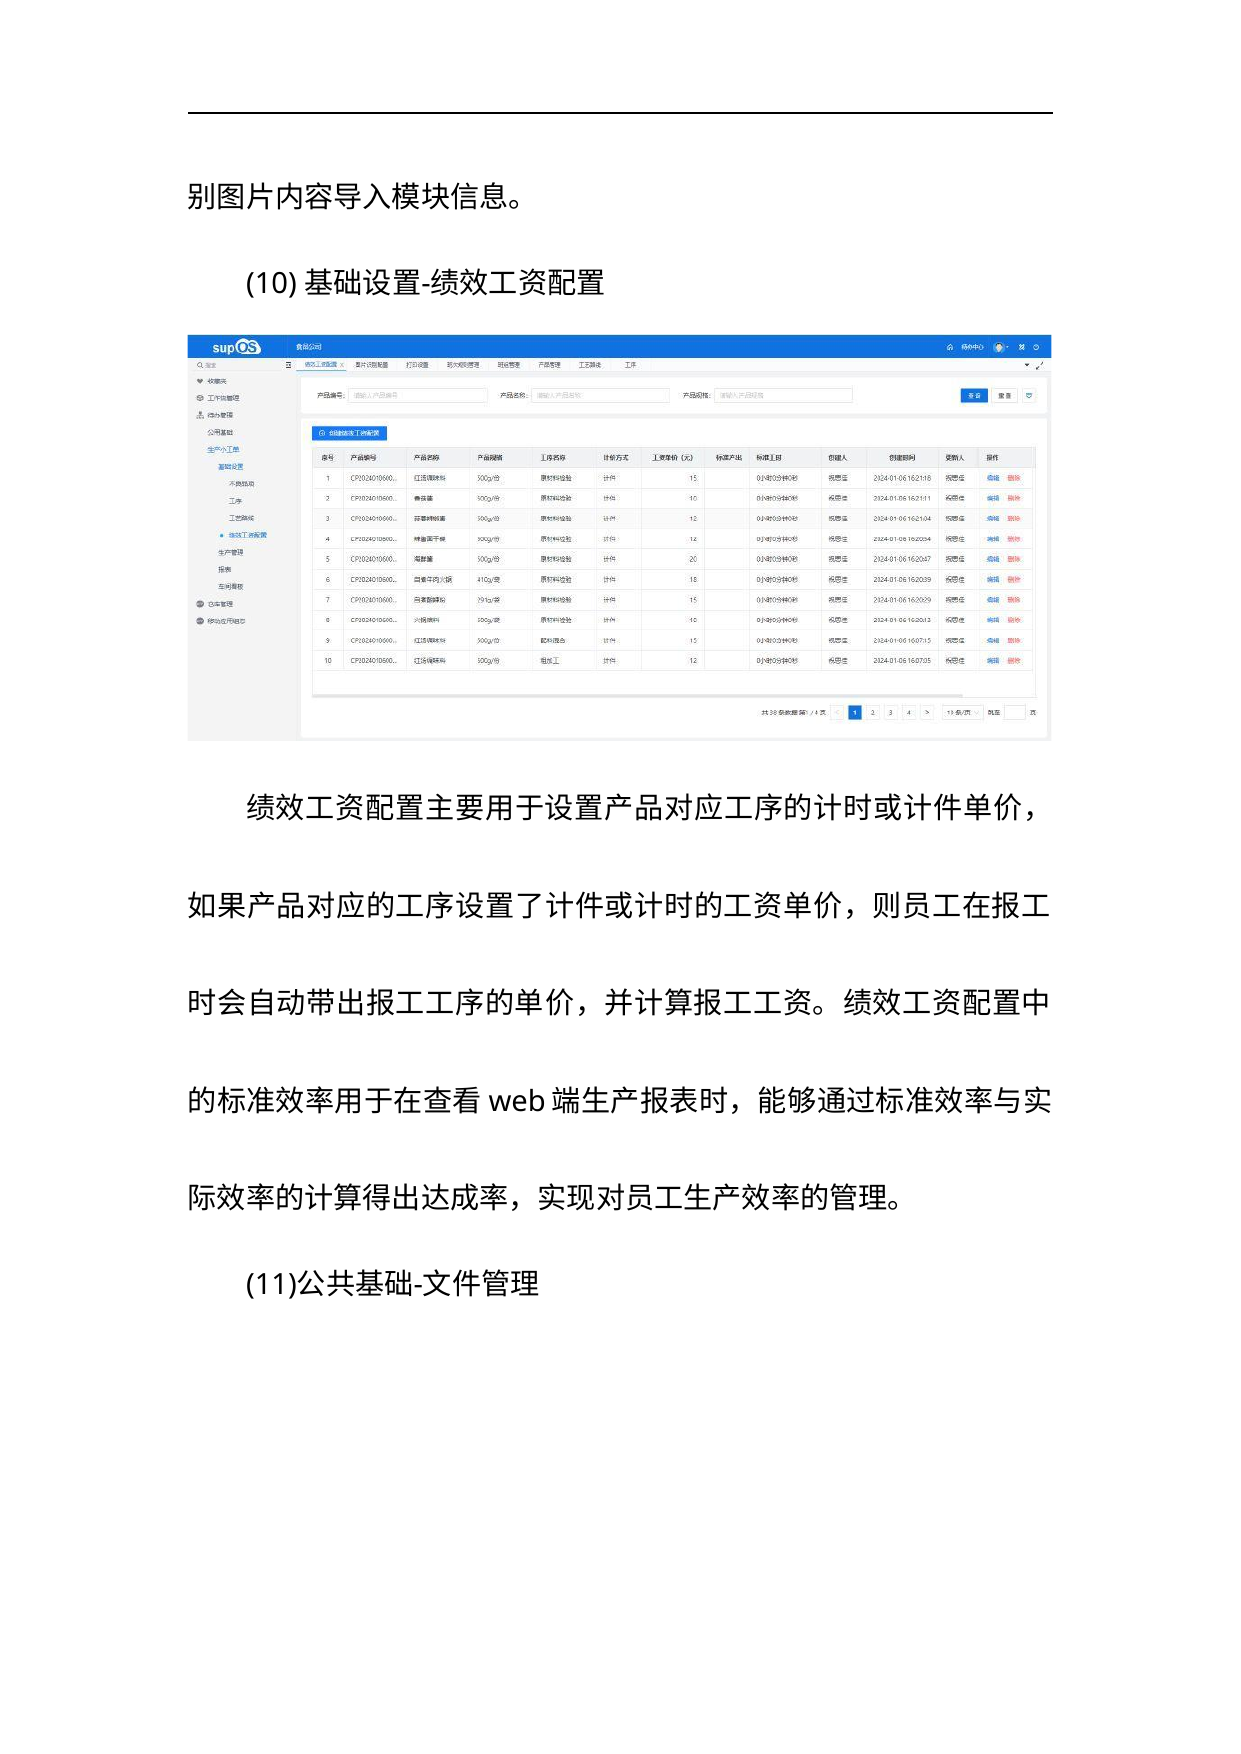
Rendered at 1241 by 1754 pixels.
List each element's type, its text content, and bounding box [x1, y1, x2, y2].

list 公共基础-文件管理 [187, 1250, 1053, 1315]
picture [187, 334, 1052, 741]
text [187, 162, 1053, 227]
text 绩效工资配置主要用于设置产品对应工序的计时或计件单价，如果产品对应的工序设置了计件或计时的工资单价，则员工在报工时会自动带出报工工序的单价，并计算报工工资。绩效工资配置中的标准效率用于在查看web端生产报表时，能够通过标准效率与实际效率的计算得出达成率，实现对员工生产效率的管理。 [187, 773, 1053, 1228]
list 基础设置-绩效工资配置 [187, 248, 1053, 313]
